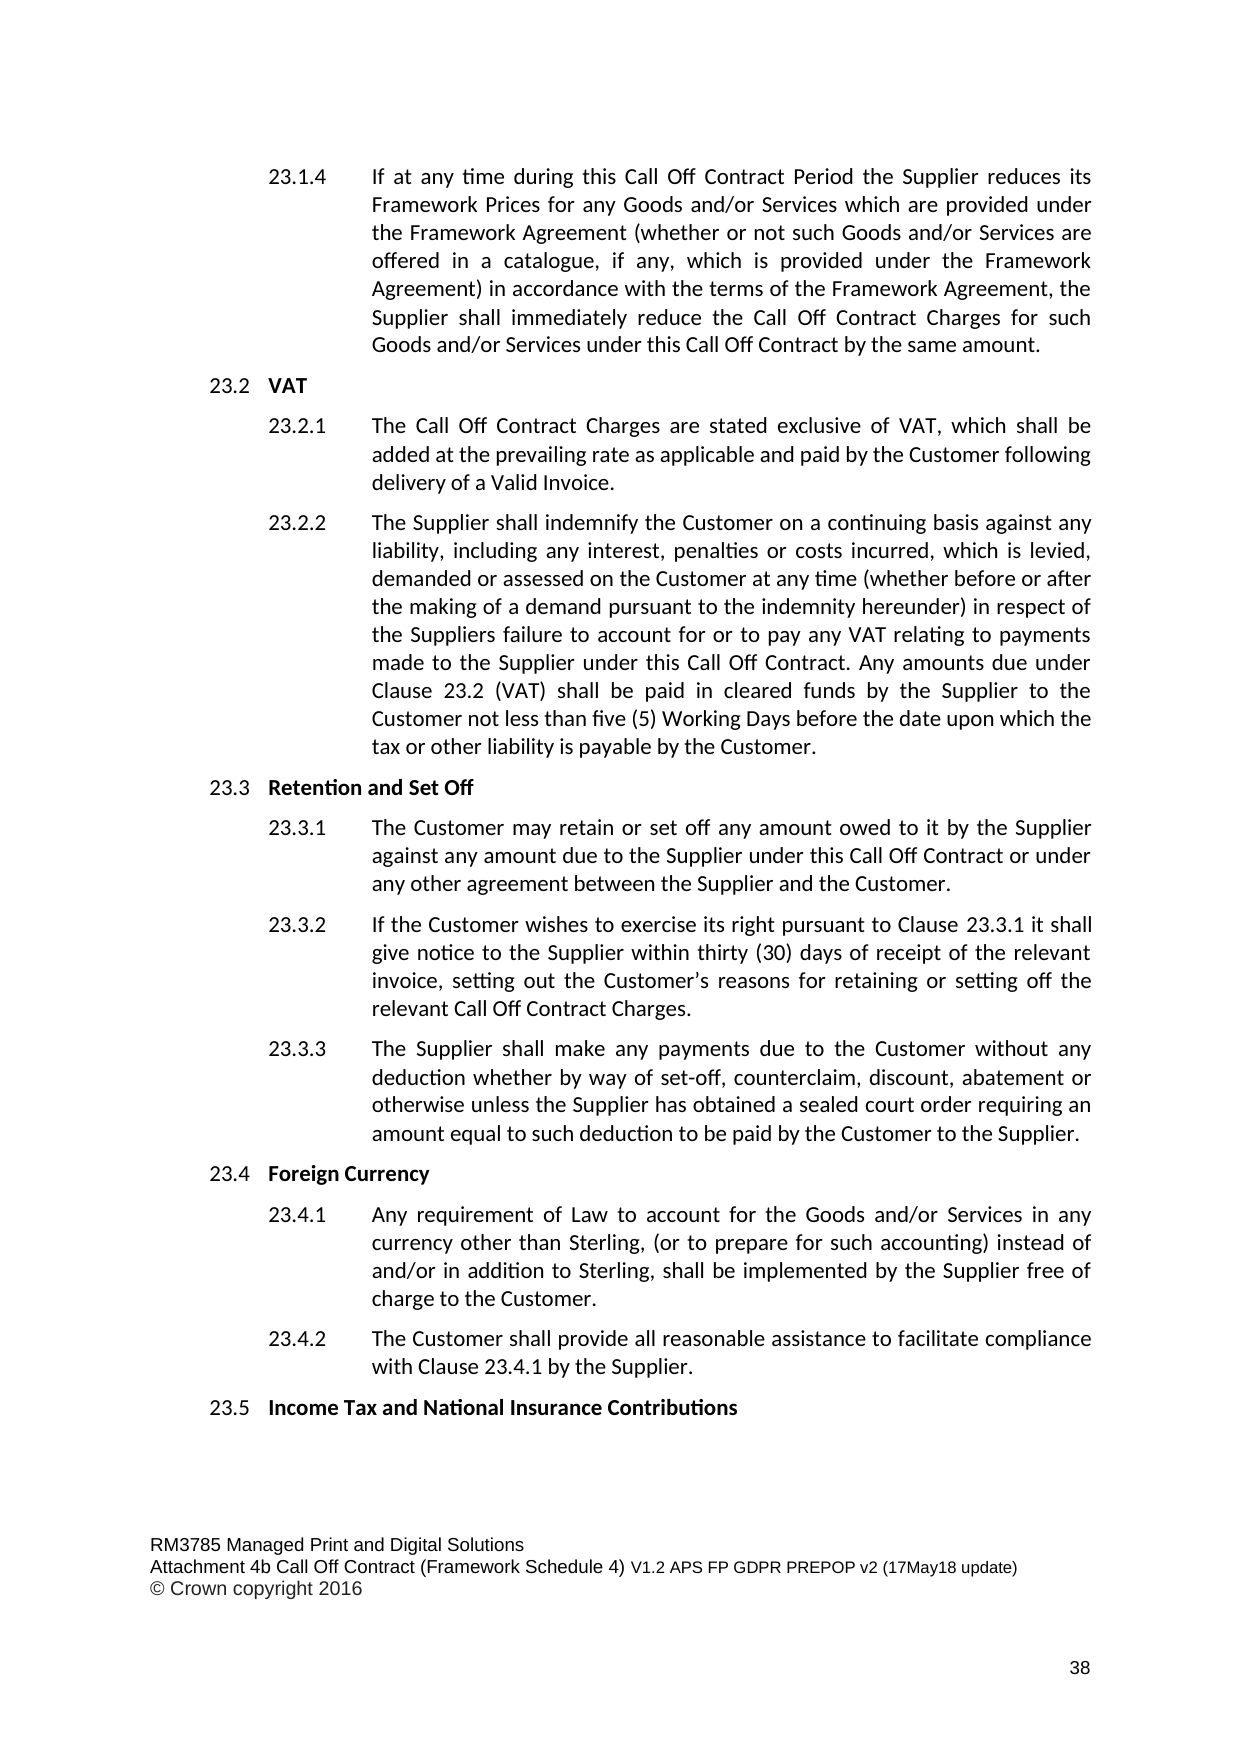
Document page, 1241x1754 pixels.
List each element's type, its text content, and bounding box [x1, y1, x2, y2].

text The Call Off Contract Charges are stated exclusive of VAT, which shall be added at the prevailing rate as applicable and paid by the Customer following delivery of a Valid Invoice. [268, 412, 1093, 496]
subtitle Foreign Currency [209, 1159, 1093, 1187]
subtitle VAT [209, 371, 1093, 399]
text Any requirement of Law to account for the Goods and/or Services in any currency other than Sterling, (or to prepare for such accounting) instead of and/or in addition to Sterling, shall be implemented by the Supplier free of charge to the Customer. [268, 1200, 1093, 1312]
subtitle Income Tax and National Insurance Contributions [209, 1393, 1093, 1421]
text If the Customer wishes to exercise its right pursuant to Clause 23.3.1 it shall give notice to the Supplier within thirty (30) days of receipt of the relevant invoice, setting out the Customer’s reasons for retaining or setting off the relevant Call Off Contract Charges. [268, 910, 1093, 1022]
text The Supplier shall indemnify the Customer on a continuing basis against any liability, including any interest, penalties or costs incurred, which is levied, demanded or assessed on the Customer at any time (whether before or after the making of a demand pursuant to the indemnity hereunder) in respect of the Suppliers failure to account for or to pay any VAT relating to payments made to the Supplier under this Call Off Contract. Any amounts due under Clause 23.2 (VAT) shall be paid in cleared funds by the Supplier to the Customer not less than five (5) Working Days before the date upon which the tax or other liability is payable by the Customer. [268, 508, 1093, 760]
text The Customer may retain or set off any amount owed to it by the Supplier against any amount due to the Supplier under this Call Off Contract or under any other agreement between the Supplier and the Customer. [268, 813, 1093, 897]
text If at any time during this Call Off Contract Period the Supplier reduces its Framework Prices for any Goods and/or Services which are provided under the Framework Agreement (whether or not such Goods and/or Services are offered in a catalogue, if any, which is provided under the Framework Agreement) in accordance with the terms of the Framework Agreement, the Supplier shall immediately reduce the Call Off Contract Charges for such Goods and/or Services under this Call Off Contract by the same amount. [268, 162, 1093, 359]
text The Supplier shall make any payments due to the Customer without any deduction whether by way of set-off, counterclaim, discount, abatement or otherwise unless the Supplier has obtained a sealed court order requiring an amount equal to such deduction to be paid by the Customer to the Supplier. [268, 1034, 1093, 1147]
subtitle Retention and Set Off [209, 773, 1093, 801]
text The Customer shall provide all reasonable assistance to facilitate compliance with Clause 23.4.1 by the Supplier. [268, 1324, 1093, 1380]
